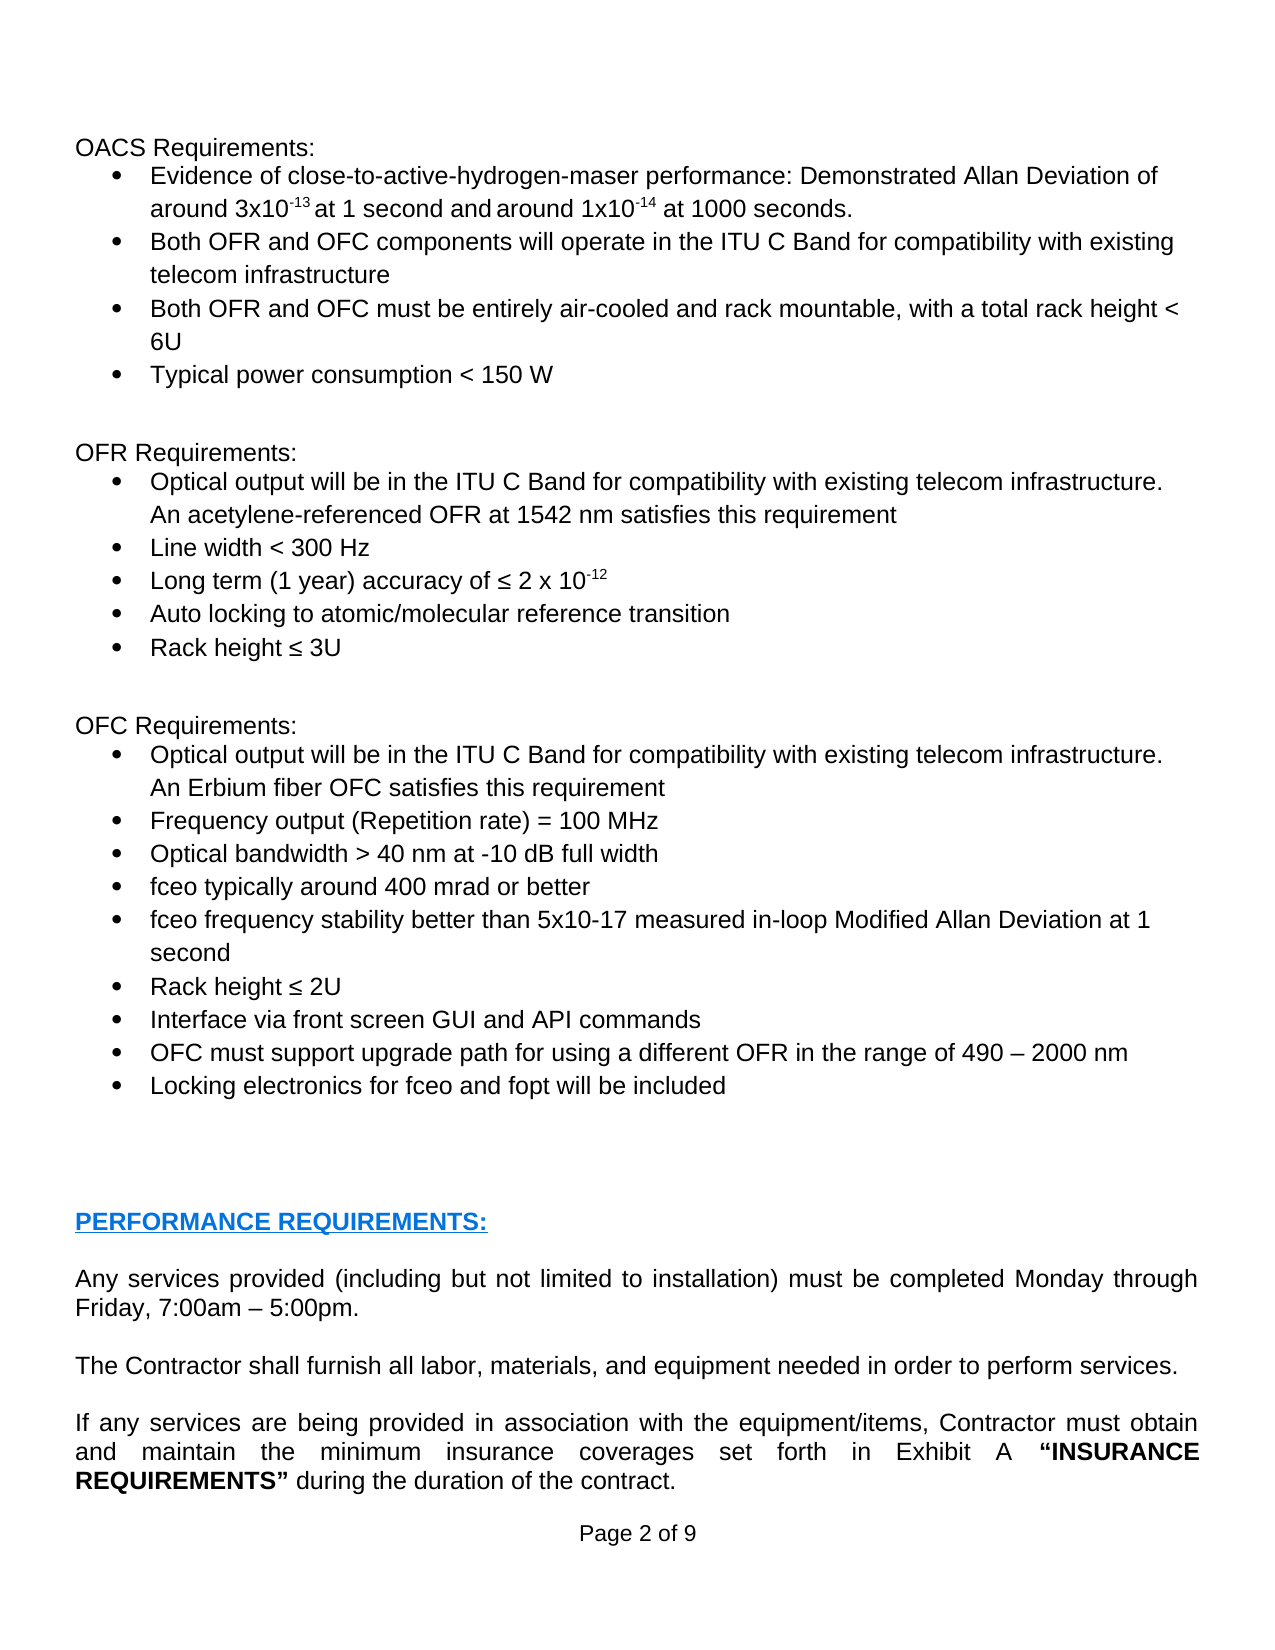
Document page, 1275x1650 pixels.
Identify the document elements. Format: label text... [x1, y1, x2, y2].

list Optical bandwidth > 40 nm at -10 dB full width [112, 839, 1200, 868]
text Any services provided (including but not limited to installation) must be completed Monday through Friday, 7:00am – 5:00pm. [75, 1264, 1200, 1322]
list Auto locking to atomic/molecular reference transition [112, 599, 1200, 628]
list Both OFR and OFC components will operate in the ITU C Band for compatibility with existing telecom infrastructure [112, 227, 1200, 289]
text If any services are being provided in association with the equipment/items, Contractor must obtain and maintain the minimum insurance coverages set forth in Exhibit A “INSURANCE REQUIREMENTS” during the duration of the contract. [75, 1408, 1200, 1494]
list Locking electronics for fceo and fopt will be included [112, 1071, 1200, 1100]
list fceo typically around 400 mrad or better [112, 872, 1200, 901]
list Both OFR and OFC must be entirely air-cooled and rack mountable, with a total rack height < 6U [112, 293, 1200, 355]
list Rack height ≤ 3U [112, 632, 1200, 661]
text PERFORMANCE REQUIREMENTS: [75, 1207, 1200, 1236]
list Interface via front screen GUI and API commands [112, 1004, 1200, 1033]
list OFC must support upgrade path for using a different OFR in the range of 490 – 2000 nm [112, 1038, 1200, 1067]
text OFC Requirements: [75, 711, 1200, 740]
text OACS Requirements: [75, 132, 1200, 161]
list fceo frequency stability better than 5x10-17 measured in-loop Modified Allan Deviation at 1 second [112, 905, 1200, 967]
text OFR Requirements: [75, 438, 1200, 467]
list Frequency output (Repetition rate) = 100 MHz [112, 806, 1200, 835]
list Rack height ≤ 2U [112, 971, 1200, 1000]
list Line width < 300 Hz [112, 533, 1200, 562]
list Optical output will be in the ITU C Band for compatibility with existing telecom infrastructure. An Erbium fiber OFC satisfies this requirement [112, 740, 1200, 802]
list Evidence of close-to-active-hydrogen-maser performance: Demonstrated Allan Deviation of around 3x10-13 at 1 second and around 1x10-14 at 1000 seconds. [112, 161, 1200, 223]
text The Contractor shall furnish all labor, materials, and equipment needed in order to perform services. [75, 1351, 1200, 1379]
list Typical power consumption < 150 W [112, 360, 1200, 388]
list Long term (1 year) accuracy of ≤ 2 x 10-12 [112, 566, 1200, 595]
list Optical output will be in the ITU C Band for compatibility with existing telecom infrastructure. An acetylene-referenced OFR at 1542 nm satisfies this requirement [112, 467, 1200, 529]
